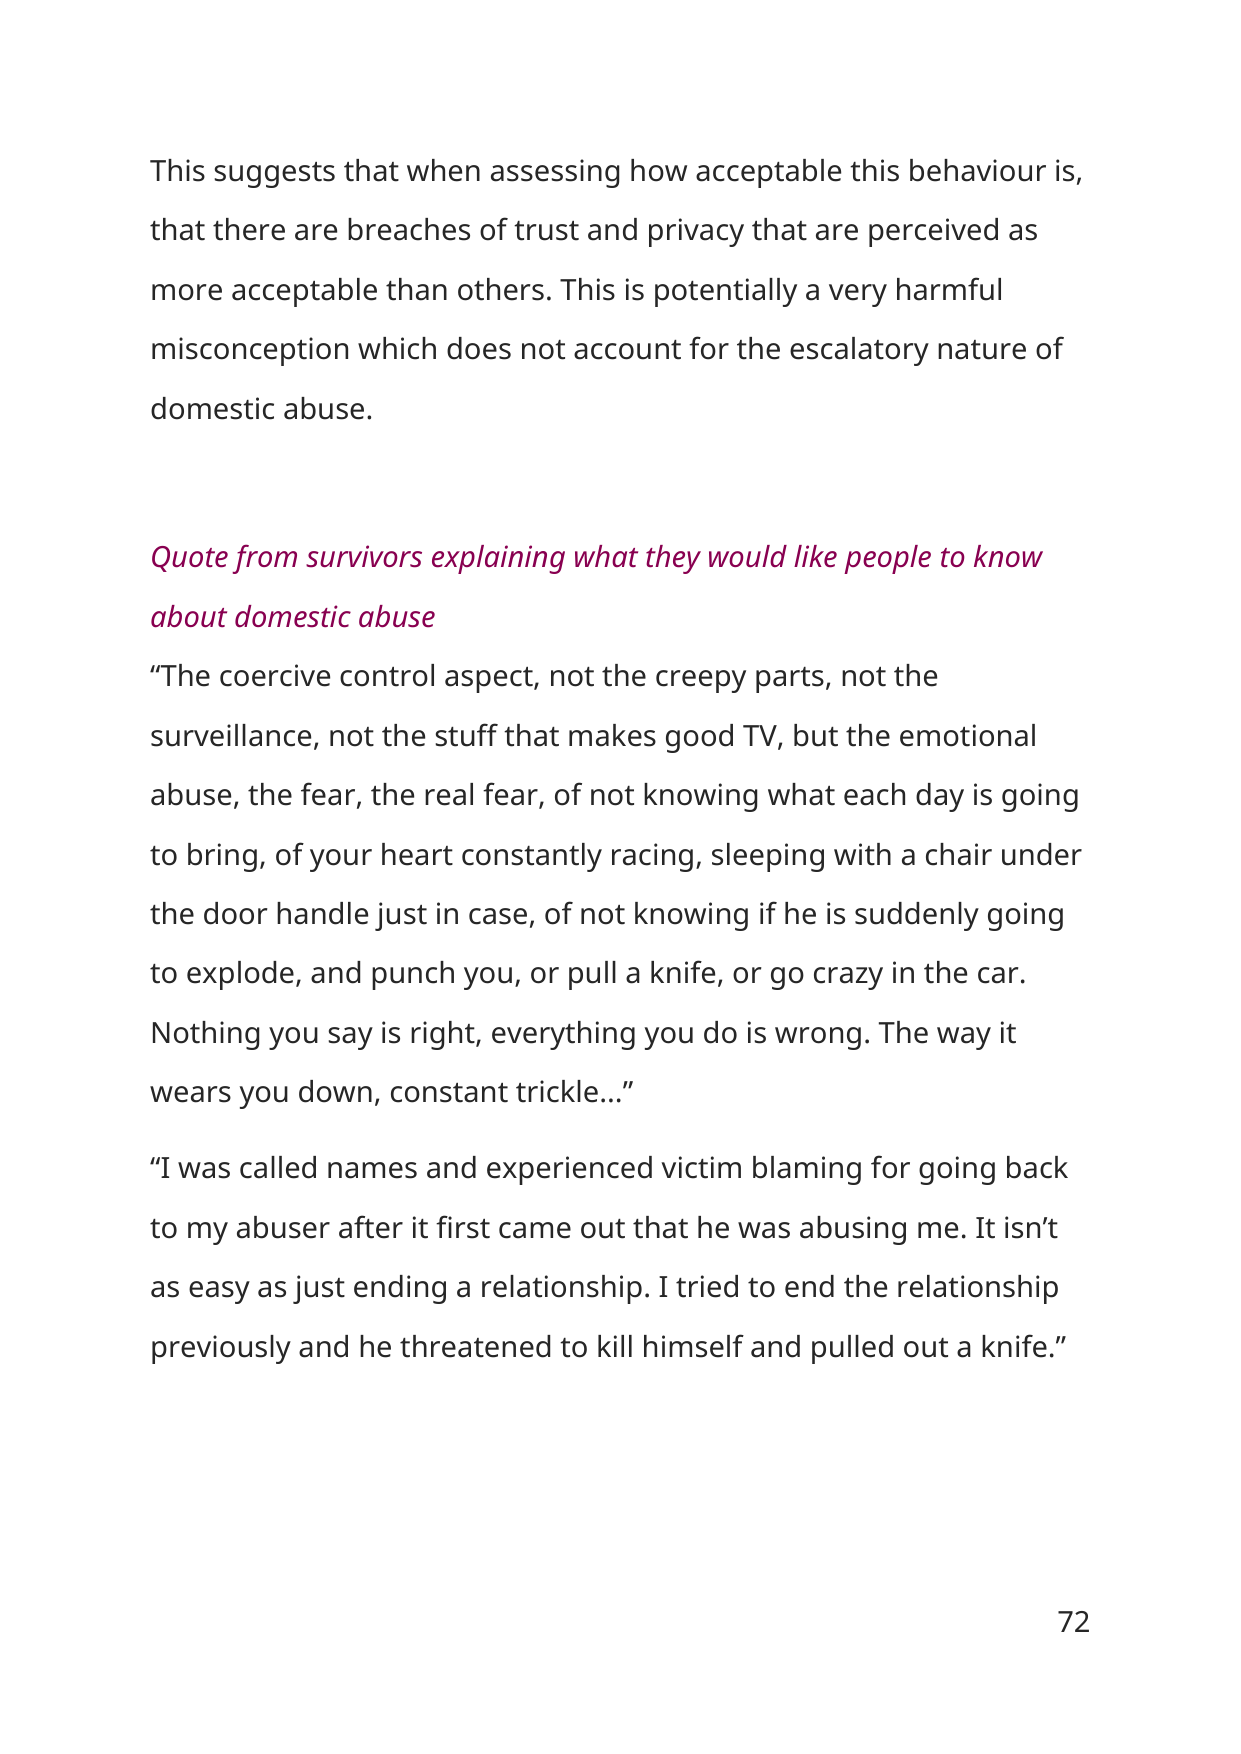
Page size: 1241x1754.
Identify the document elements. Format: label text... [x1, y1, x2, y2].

text This suggests that when assessing how acceptable this behaviour is, that there are breaches of trust and privacy that are perceived as more acceptable than others. This is potentially a very harmful misconception which does not account for the escalatory nature of domestic abuse. [150, 150, 1090, 428]
text “I was called names and experienced victim blaming for going back to my abuser after it first came out that he was abusing me. It isn’t as easy as just ending a relationship. I tried to end the relationship previously and he threatened to kill himself and pulled out a knife.” [150, 1148, 1090, 1366]
subtitle Quote from survivors explaining what they would like people to know about domestic abuse [150, 536, 1090, 636]
text “The coercive control aspect, not the creepy parts, not the surveillance, not the stuff that makes good TV, but the emotional abuse, the fear, the real fear, of not knowing what each day is going to bring, of your heart constantly racing, sleeping with a chair under the door handle just in case, of not knowing if he is suddenly going to explode, and punch you, or pull a knife, or go crazy in the car. Nothing you say is right, everything you do is wrong. The way it wears you down, constant trickle...” [150, 655, 1090, 1111]
